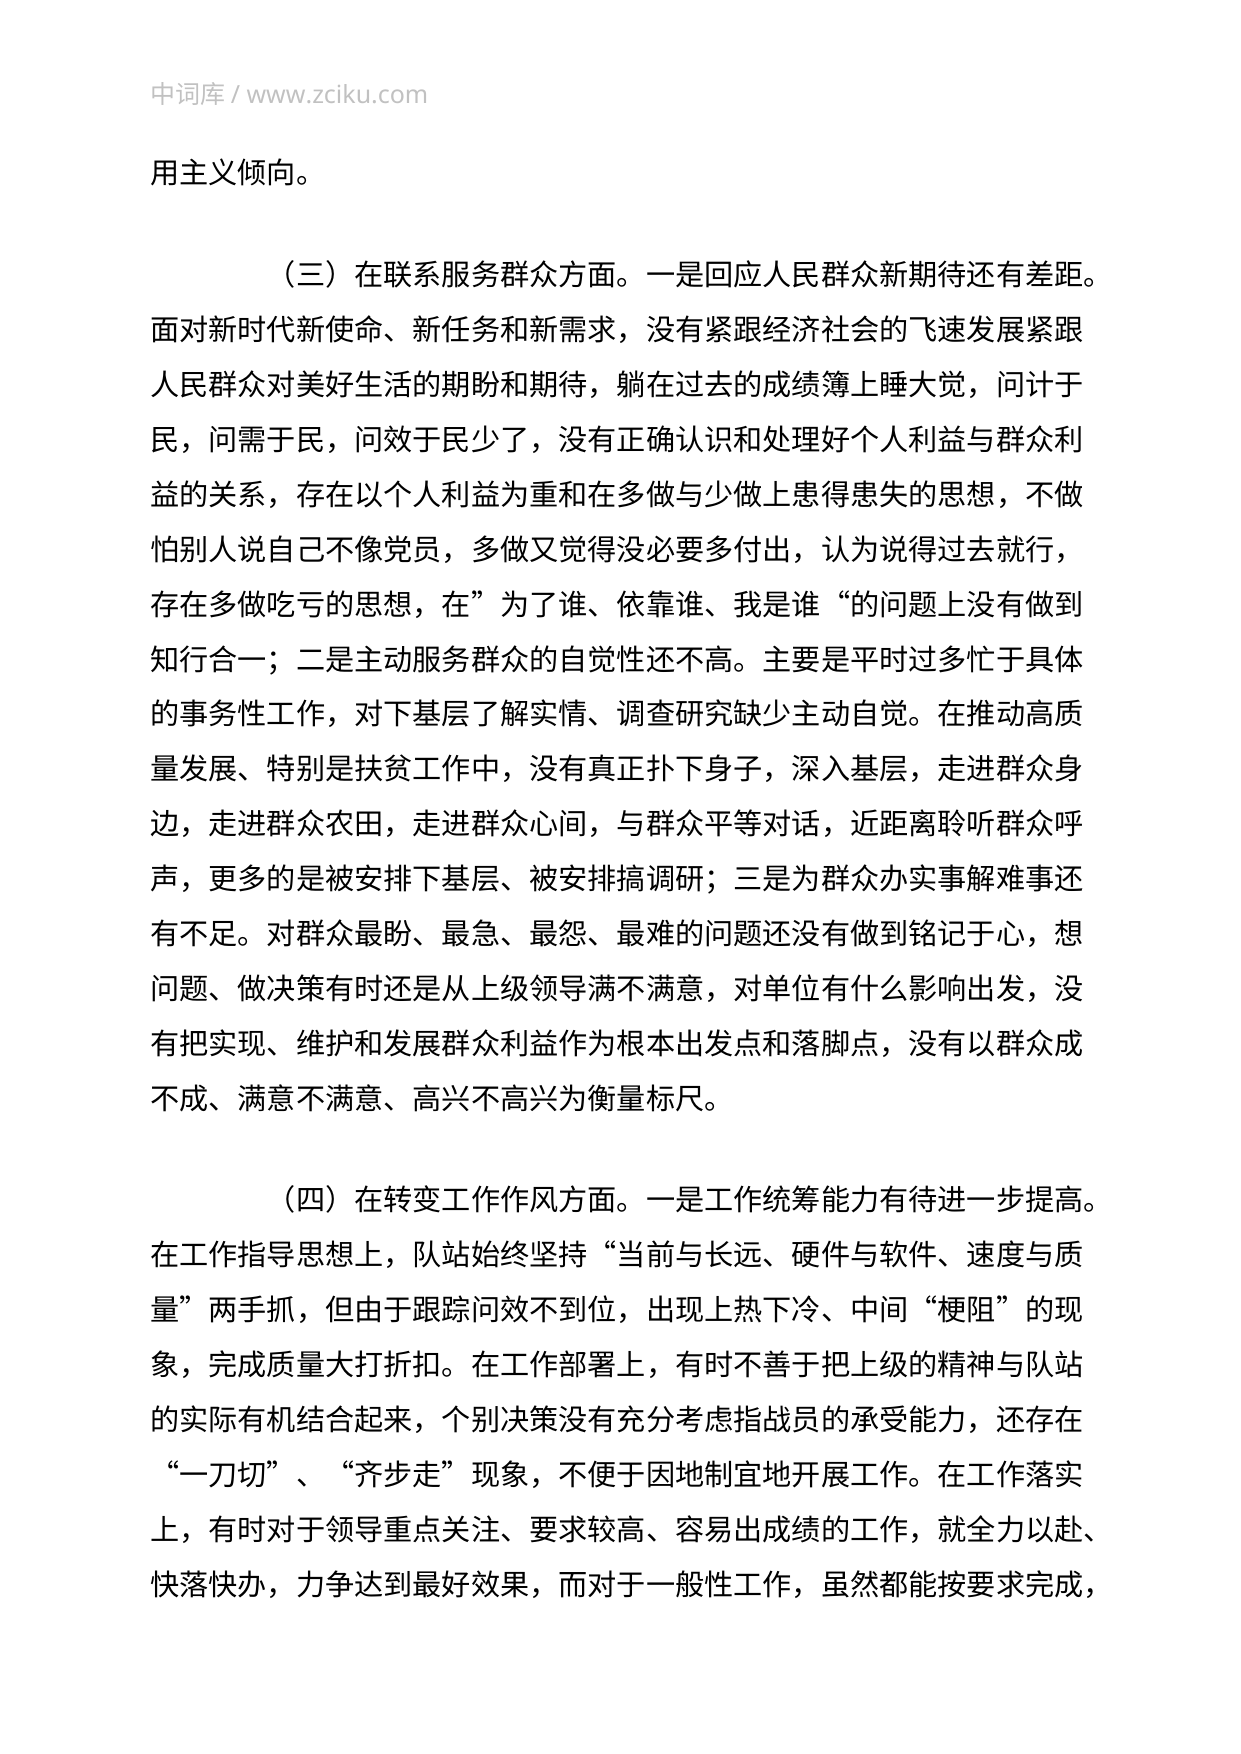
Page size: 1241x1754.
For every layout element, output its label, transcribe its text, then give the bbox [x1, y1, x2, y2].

text （三）在联系服务群众方面。一是回应人民群众新期待还有差距。面对新时代新使命、新任务和新需求，没有紧跟经济社会的飞速发展紧跟人民群众对美好生活的期盼和期待，躺在过去的成绩簿上睡大觉，问计于民，问需于民，问效于民少了，没有正确认识和处理好个人利益与群众利益的关系，存在以个人利益为重和在多做与少做上患得患失的思想，不做怕别人说自己不像党员，多做又觉得没必要多付出，认为说得过去就行，存在多做吃亏的思想，在”为了谁、依靠谁、我是谁“的问题上没有做到知行合一；二是主动服务群众的自觉性还不高。主要是平时过多忙于具体的事务性工作，对下基层了解实情、调查研究缺少主动自觉。在推动高质量发展、特别是扶贫工作中，没有真正扑下身子，深入基层，走进群众身边，走进群众农田，走进群众心间，与群众平等对话，近距离聆听群众呼声，更多的是被安排下基层、被安排搞调研；三是为群众办实事解难事还有不足。对群众最盼、最急、最怨、最难的问题还没有做到铭记于心，想问题、做决策有时还是从上级领导满不满意，对单位有什么影响出发，没有把实现、维护和发展群众利益作为根本出发点和落脚点，没有以群众成不成、满意不满意、高兴不高兴为衡量标尺。 [150, 252, 1090, 1117]
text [150, 150, 1090, 192]
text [150, 1177, 1090, 1603]
